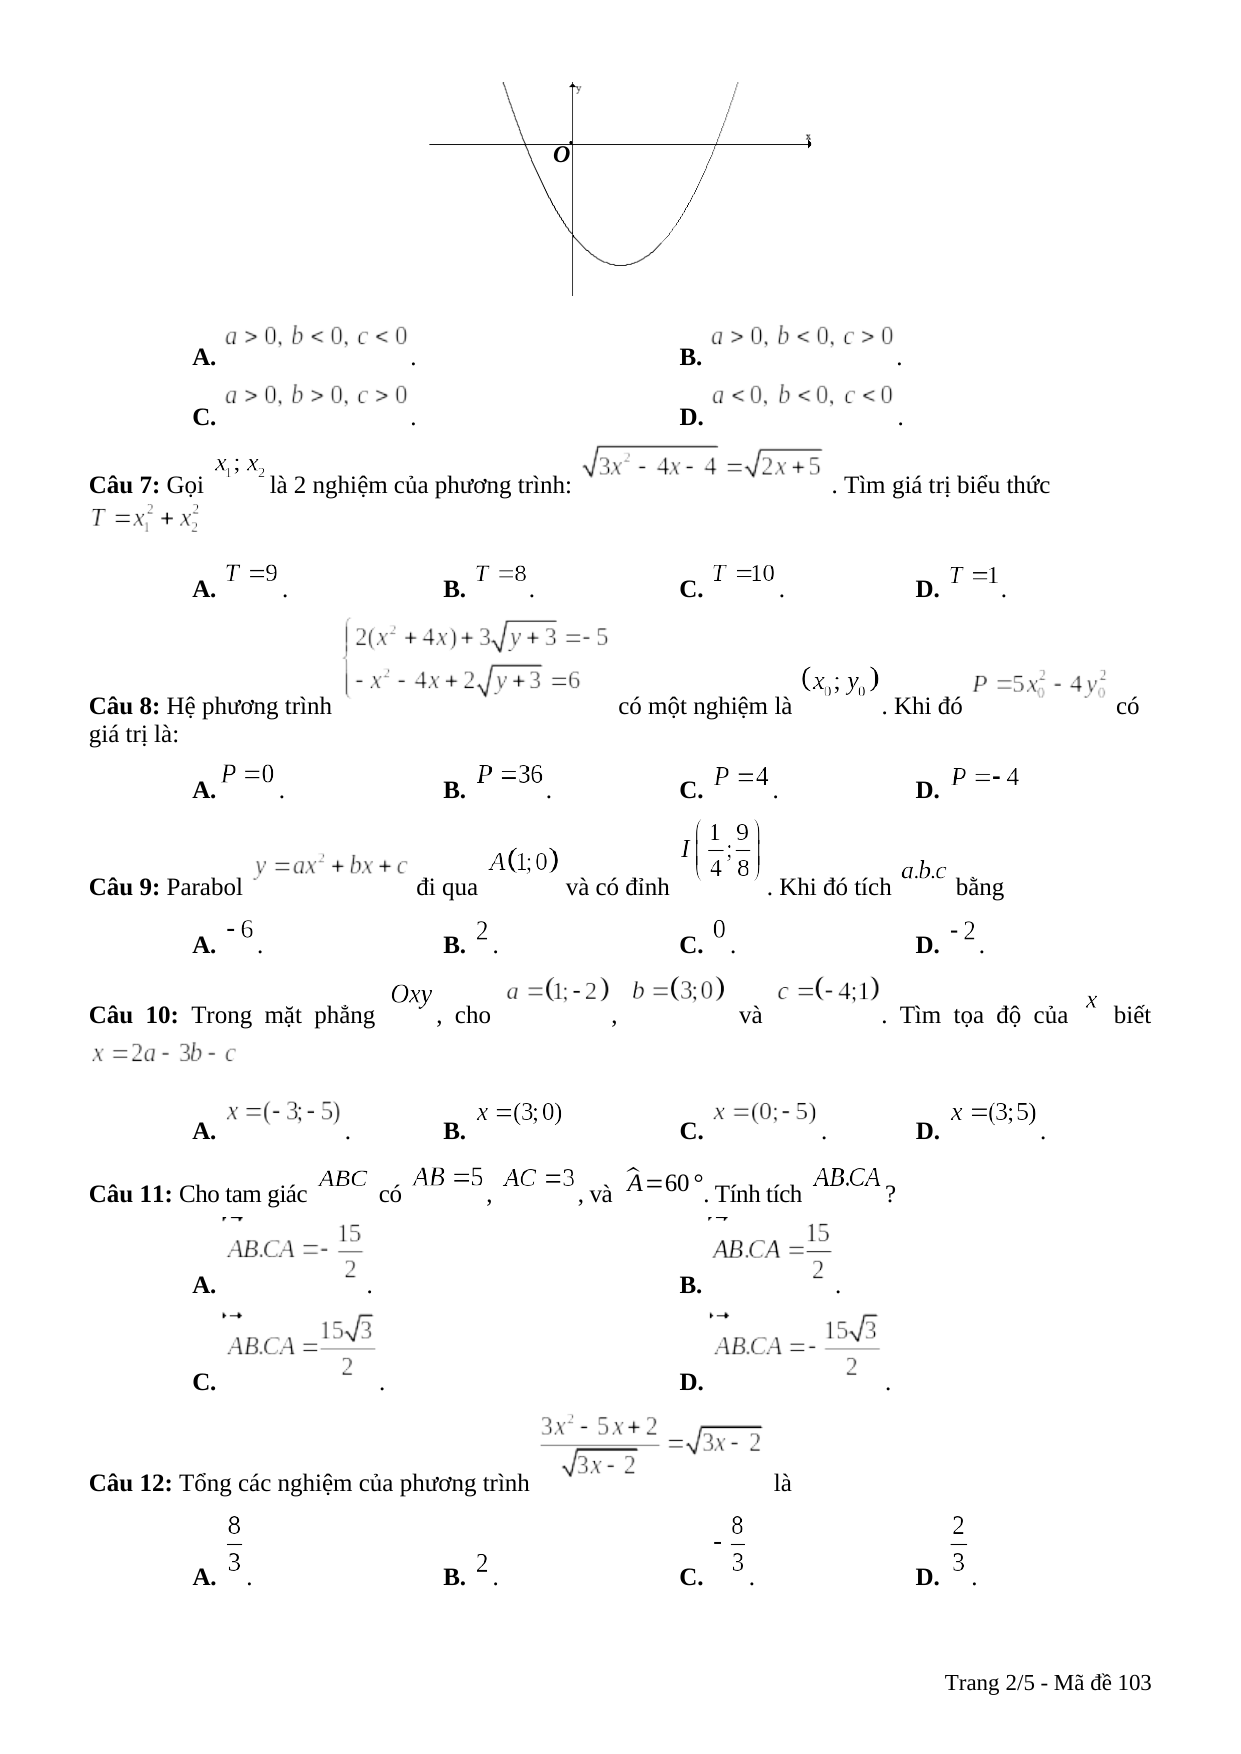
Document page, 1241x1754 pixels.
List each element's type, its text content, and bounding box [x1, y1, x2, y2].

text A. . B. . [192, 323, 1152, 371]
text Câu 9: Parabol đi qua và có đỉnh . Khi đó tích bằng [89, 814, 1152, 901]
text A. . B. . C. . D. . [192, 559, 1152, 603]
text A. . B. C. . D. . [192, 1090, 1152, 1145]
text A. . B. . [89, 1218, 1152, 1299]
text Câu 10: Trong mặt phẳng , cho , và . Tìm tọa độ của biết [89, 969, 1152, 1078]
text Câu 8: Hệ phương trình có một nghiệm là . Khi đó có giá trị là: [89, 613, 1152, 748]
text C. . D. . [192, 382, 1152, 430]
text Câu 11: Cho tam giác có , , và . Tính tích ? [89, 1156, 1152, 1207]
text Câu 7: Gọi là 2 nghiệm của phương trình: . Tìm giá trị biểu thức [89, 441, 1152, 548]
text C. . D. . [89, 1310, 1152, 1396]
text A. . B. . C. . D. . [192, 1510, 1152, 1591]
text A. . B. . C. . D. . [192, 913, 1152, 959]
text A.. B. . C. . D. [192, 759, 1152, 804]
text Câu 12: Tổng các nghiệm của phương trình là [89, 1406, 1152, 1497]
